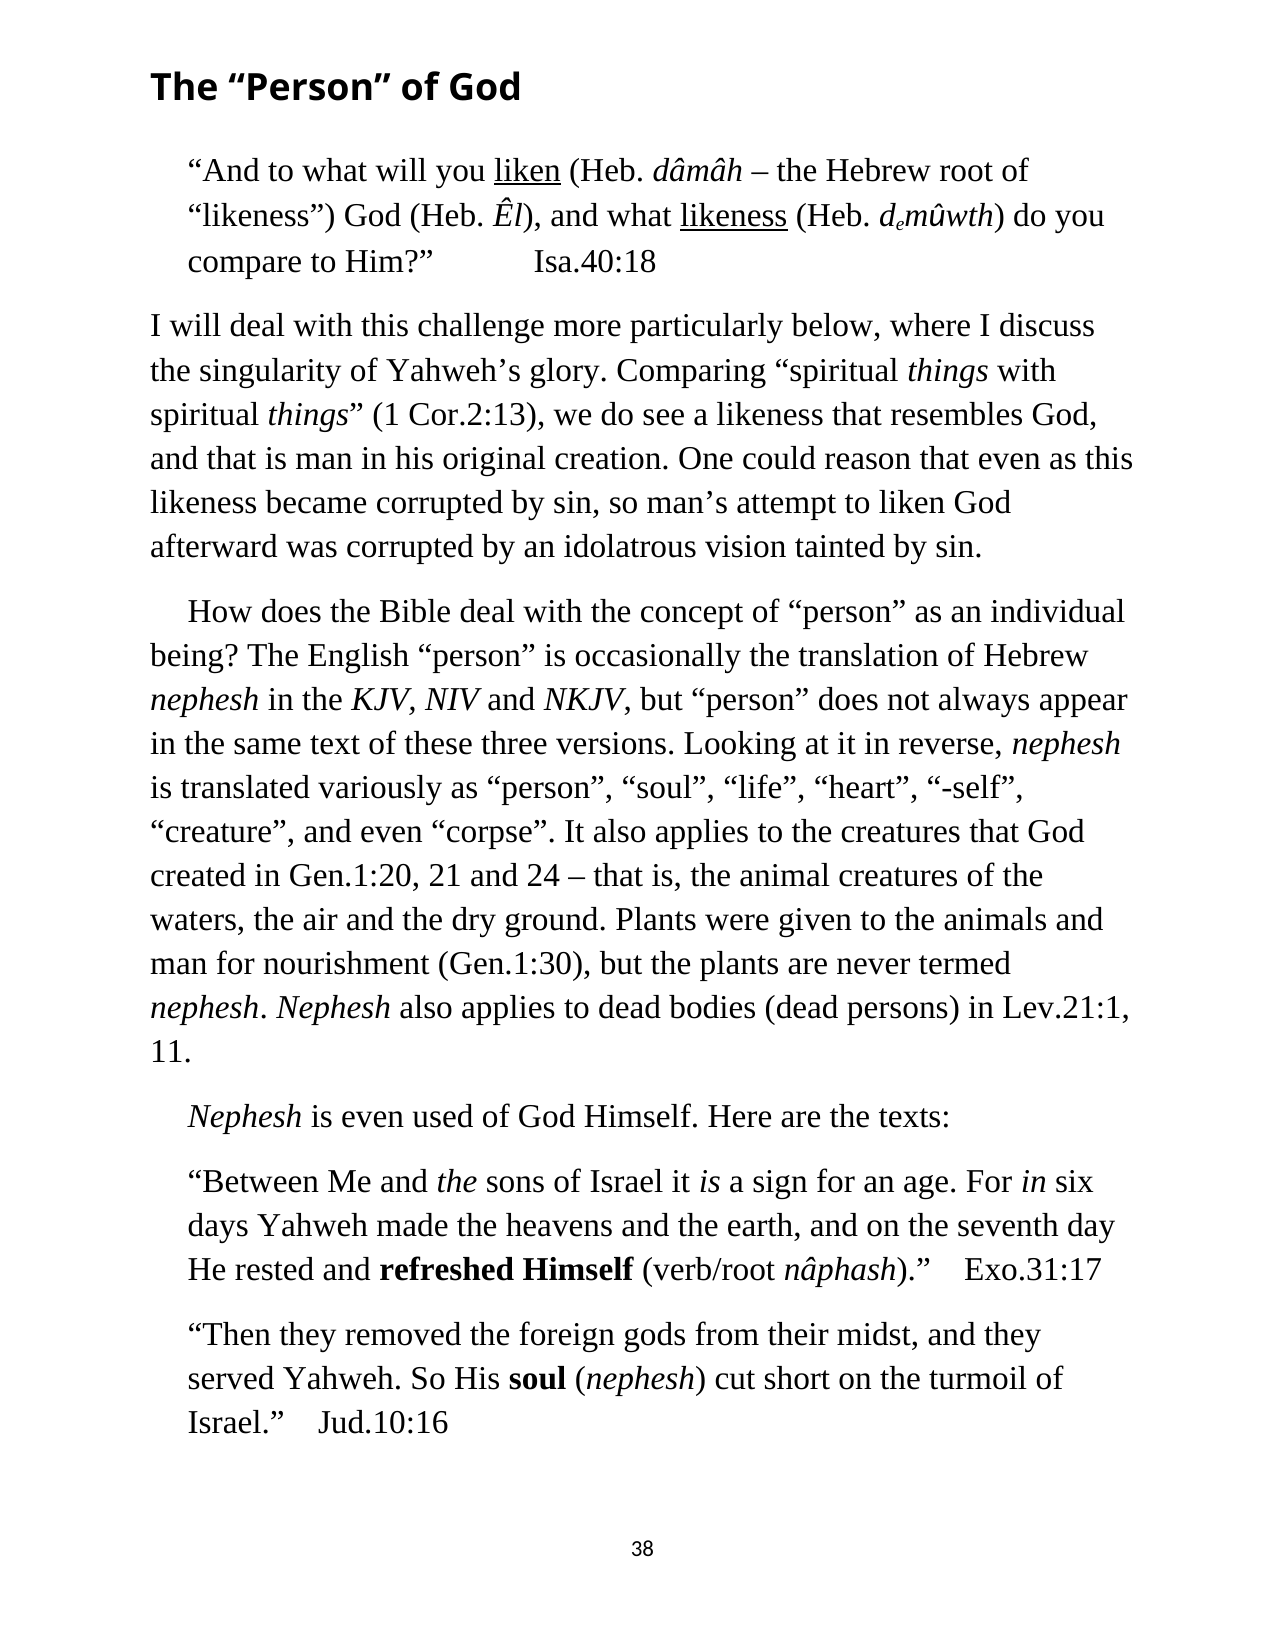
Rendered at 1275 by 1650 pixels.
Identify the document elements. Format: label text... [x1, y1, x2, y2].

text “And to what will you liken (Heb. dâmâh – the Hebrew root of “likeness”) God (Heb. Êl), and what likeness (Heb. demûwth) do you compare to Him?” Isa.40:18 [187, 150, 1134, 279]
text How does the Bible deal with the concept of “person” as an individual being? The English “person” is occasionally the translation of Hebrew nephesh in the KJV, NIV and NKJV, but “person” does not always appear in the same text of these three versions. Looking at it in reverse, nephesh is translated variously as “person”, “soul”, “life”, “heart”, “-self”, “creature”, and even “corpse”. It also applies to the creatures that God created in Gen.1:20, 21 and 24 – that is, the animal creatures of the waters, the air and the dry ground. Plants were given to the animals and man for nourishment (Gen.1:30), but the plants are never termed nephesh. Nephesh also applies to dead bodies (dead persons) in Lev.21:1, 11. [150, 591, 1134, 1070]
text “Then they removed the foreign gods from their midst, and they served Yahweh. So His soul (nephesh) cut short on the turmoil of Israel.” Jud.10:16 [187, 1314, 1134, 1441]
text I will deal with this challenge more particularly below, where I discuss the singularity of Yahweh’s glory. Comparing “spiritual things with spiritual things” (1 Cor.2:13), we do see a likeness that resembles God, and that is man in his original creation. One could reason that even as this likeness became corrupted by sin, so man’s attempt to liken God afterward was corrupted by an idolatrous vision tainted by sin. [150, 306, 1134, 564]
text Nephesh is even used of God Himself. Here are the texts: [150, 1096, 1134, 1135]
text “Between Me and the sons of Israel it is a sign for an age. For in six days Yahweh made the heavens and the earth, and on the seventh day He rested and refreshed Himself (verb/root nâphash).” Exo.31:17 [187, 1161, 1134, 1288]
